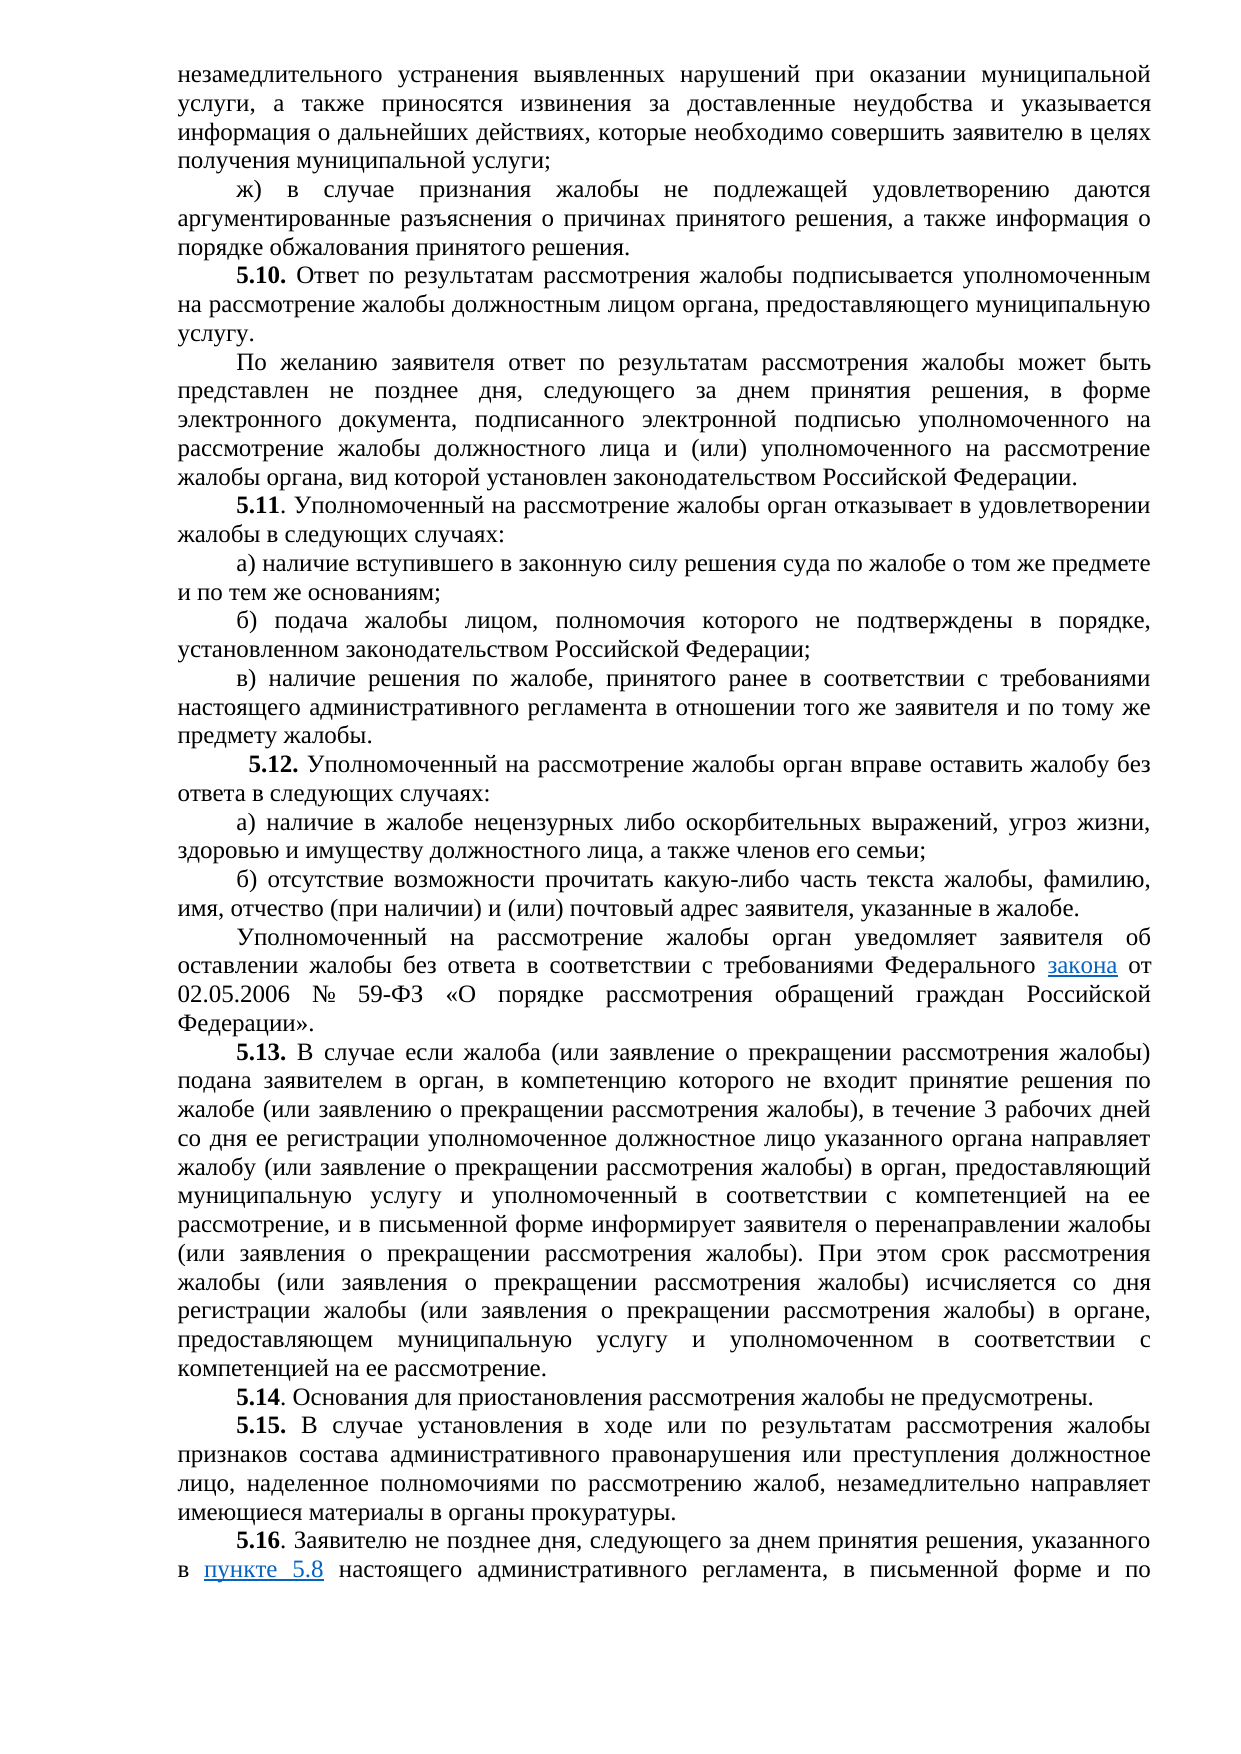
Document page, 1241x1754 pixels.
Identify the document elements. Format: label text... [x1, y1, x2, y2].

text 5.13. В случае если жалоба (или заявление о прекращении рассмотрения жалобы) подана заявителем в орган, в компетенцию которого не входит принятие решения по жалобе (или заявлению о прекращении рассмотрения жалобы), в течение 3 рабочих дней со дня ее регистрации уполномоченное должностное лицо указанного органа направляет жалобу (или заявление о прекращении рассмотрения жалобы) в орган, предоставляющий муниципальную услугу и уполномоченный в соответствии с компетенцией на ее рассмотрение, и в письменной форме информирует заявителя о перенаправлении жалобы (или заявления о прекращении рассмотрения жалобы). При этом срок рассмотрения жалобы (или заявления о прекращении рассмотрения жалобы) исчисляется со дня регистрации жалобы (или заявления о прекращении рассмотрения жалобы) в органе, предоставляющем муниципальную услугу и уполномоченном в соответствии с компетенцией на ее рассмотрение. [177, 1037, 1152, 1382]
text а) наличие в жалобе нецензурных либо оскорбительных выражений, угроз жизни, здоровью и имуществу должностного лица, а также членов его семьи; [177, 807, 1152, 864]
text 5.12. Уполномоченный на рассмотрение жалобы орган вправе оставить жалобу без ответа в следующих случаях: [177, 749, 1152, 807]
text 5.15. В случае установления в ходе или по результатам рассмотрения жалобы признаков состава административного правонарушения или преступления должностное лицо, наделенное полномочиями по рассмотрению жалоб, незамедлительно направляет имеющиеся материалы в органы прокуратуры. [177, 1410, 1152, 1525]
text б) подача жалобы лицом, полномочия которого не подтверждены в порядке, установленном законодательством Российской Федерации; [177, 605, 1152, 663]
text в) наличие решения по жалобе, принятого ранее в соответствии с требованиями настоящего административного регламента в отношении того же заявителя и по тому же предмету жалобы. [177, 663, 1152, 749]
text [177, 1525, 1152, 1583]
text 5.11. Уполномоченный на рассмотрение жалобы орган отказывает в удовлетворении жалобы в следующих случаях: [177, 490, 1152, 548]
text 5.14. Основания для приостановления рассмотрения жалобы не предусмотрены. [177, 1382, 1152, 1410]
text б) отсутствие возможности прочитать какую-либо часть текста жалобы, фамилию, имя, отчество (при наличии) и (или) почтовый адрес заявителя, указанные в жалобе. [177, 864, 1152, 922]
text ж) в случае признания жалобы не подлежащей удовлетворению даются аргументированные разъяснения о причинах принятого решения, а также информация о порядке обжалования принятого решения. [177, 174, 1152, 260]
text 5.10. Ответ по результатам рассмотрения жалобы подписывается уполномоченным на рассмотрение жалобы должностным лицом органа, предоставляющего муниципальную услугу. [177, 260, 1152, 347]
text а) наличие вступившего в законную силу решения суда по жалобе о том же предмете и по тем же основаниям; [177, 548, 1152, 605]
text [177, 59, 1152, 174]
text По желанию заявителя ответ по результатам рассмотрения жалобы может быть представлен не позднее дня, следующего за днем принятия решения, в форме электронного документа, подписанного электронной подписью уполномоченного на рассмотрение жалобы должностного лица и (или) уполномоченного на рассмотрение жалобы органа, вид которой установлен законодательством Российской Федерации. [177, 347, 1152, 490]
text Уполномоченный на рассмотрение жалобы орган уведомляет заявителя об оставлении жалобы без ответа в соответствии с требованиями Федерального закона от 02.05.2006 № 59-ФЗ «О порядке рассмотрения обращений граждан Российской Федерации». [177, 922, 1152, 1037]
